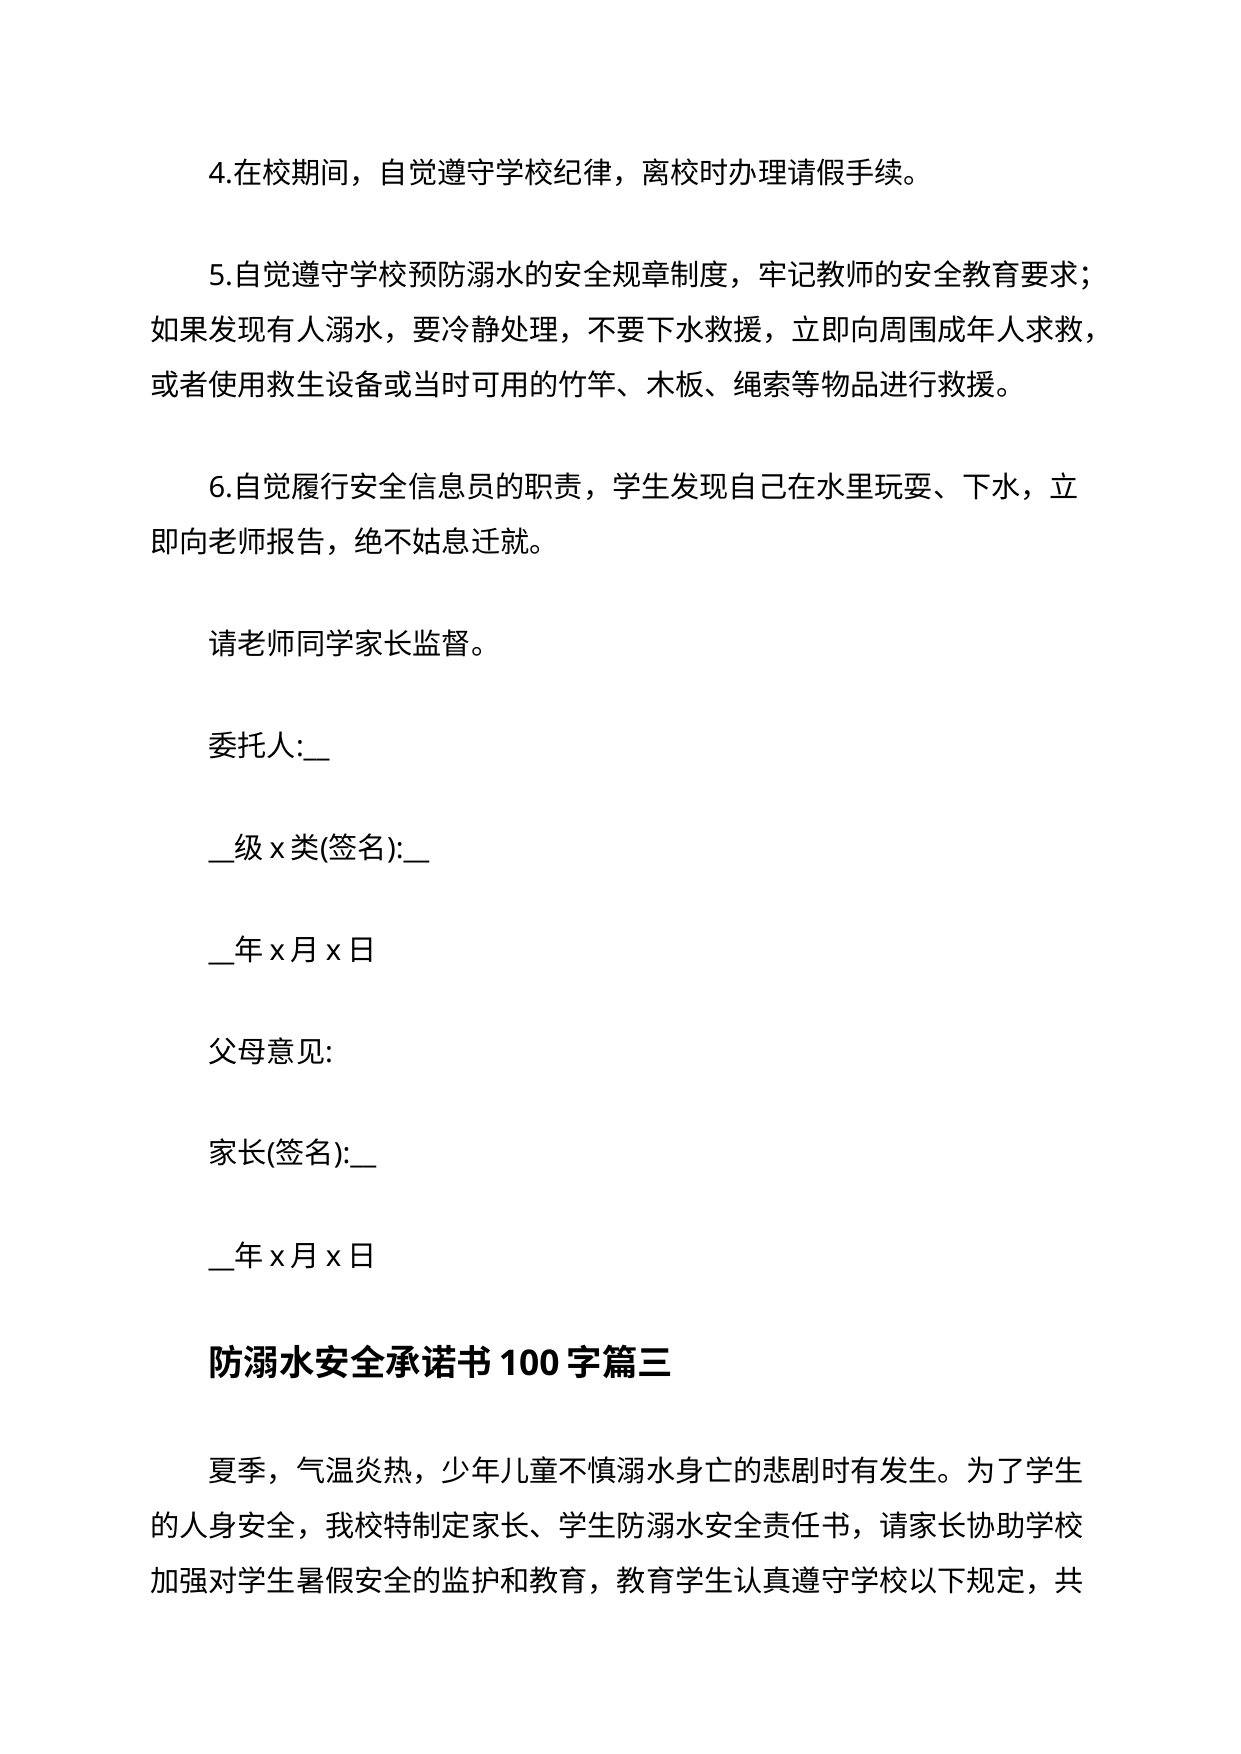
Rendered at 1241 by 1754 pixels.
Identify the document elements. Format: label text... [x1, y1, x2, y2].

text __年x月x日 [150, 1232, 1090, 1274]
text 4.在校期间，自觉遵守学校纪律，离校时办理请假手续。 [150, 150, 1090, 192]
text 父母意见: [150, 1028, 1090, 1071]
text __级x类(签名):__ [150, 824, 1090, 867]
text 6.自觉履行安全信息员的职责，学生发现自己在水里玩耍、下水，立即向老师报告，绝不姑息迁就。 [150, 464, 1090, 561]
text 5.自觉遵守学校预防溺水的安全规章制度，牢记教师的安全教育要求；如果发现有人溺水，要冷静处理，不要下水救援，立即向周围成年人求救，或者使用救生设备或当时可用的竹竿、木板、绳索等物品进行救援。 [150, 252, 1090, 404]
text 防溺水安全承诺书100字篇三 [150, 1334, 1090, 1385]
text __年x月x日 [150, 926, 1090, 968]
text 家长(签名):__ [150, 1130, 1090, 1172]
text 请老师同学家长监督。 [150, 620, 1090, 663]
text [150, 1448, 1090, 1600]
text 委托人:__ [150, 722, 1090, 764]
